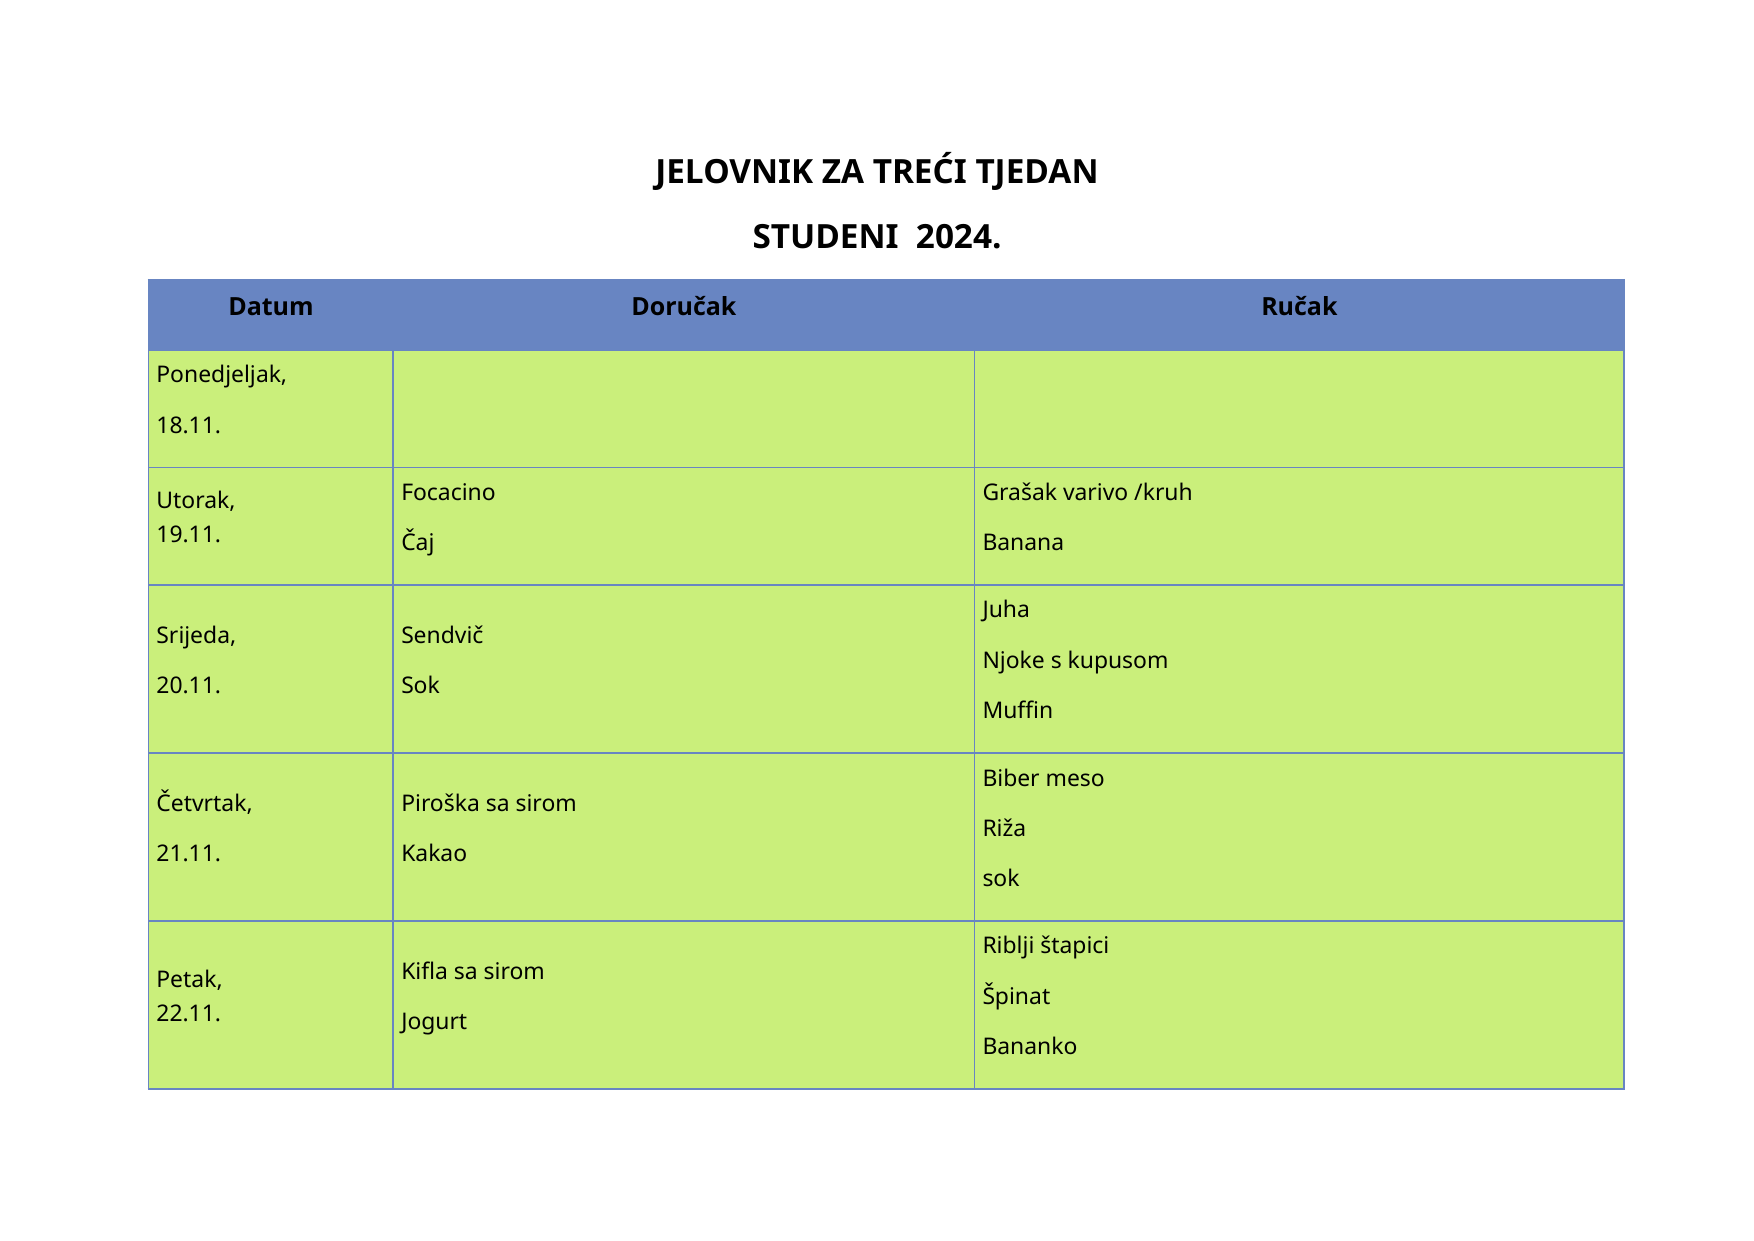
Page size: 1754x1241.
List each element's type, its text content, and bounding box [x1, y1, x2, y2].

table_cell Utorak, 19.11. [149, 468, 392, 584]
text STUDENI 2024. [148, 213, 1606, 259]
table_cell Četvrtak, 21.11. [149, 754, 392, 920]
table_cell Srijeda, 20.11. [149, 586, 392, 752]
table_cell Piroška sa sirom Kakao [394, 754, 974, 920]
table_cell Petak, 22.11. [149, 922, 392, 1088]
table_cell [394, 351, 974, 466]
table_cell Ponedjeljak, 18.11. [149, 351, 392, 466]
table_cell Kifla sa sirom Jogurt [394, 922, 974, 1088]
table_cell Focacino Čaj [394, 468, 974, 584]
table_cell [975, 351, 1623, 466]
table_header Datum [149, 281, 392, 349]
text JELOVNIK ZA TREĆI TJEDAN [148, 148, 1606, 193]
table_cell Sendvič Sok [394, 586, 974, 752]
table_cell Riblji štapici Špinat Bananko [975, 922, 1623, 1088]
table_cell Juha Njoke s kupusom Muffin [975, 586, 1623, 752]
table_header Doručak [394, 281, 974, 349]
table_header Ručak [975, 281, 1623, 349]
table_cell Biber meso Riža sok [975, 754, 1623, 920]
table_cell Grašak varivo /kruh Banana [975, 468, 1623, 584]
